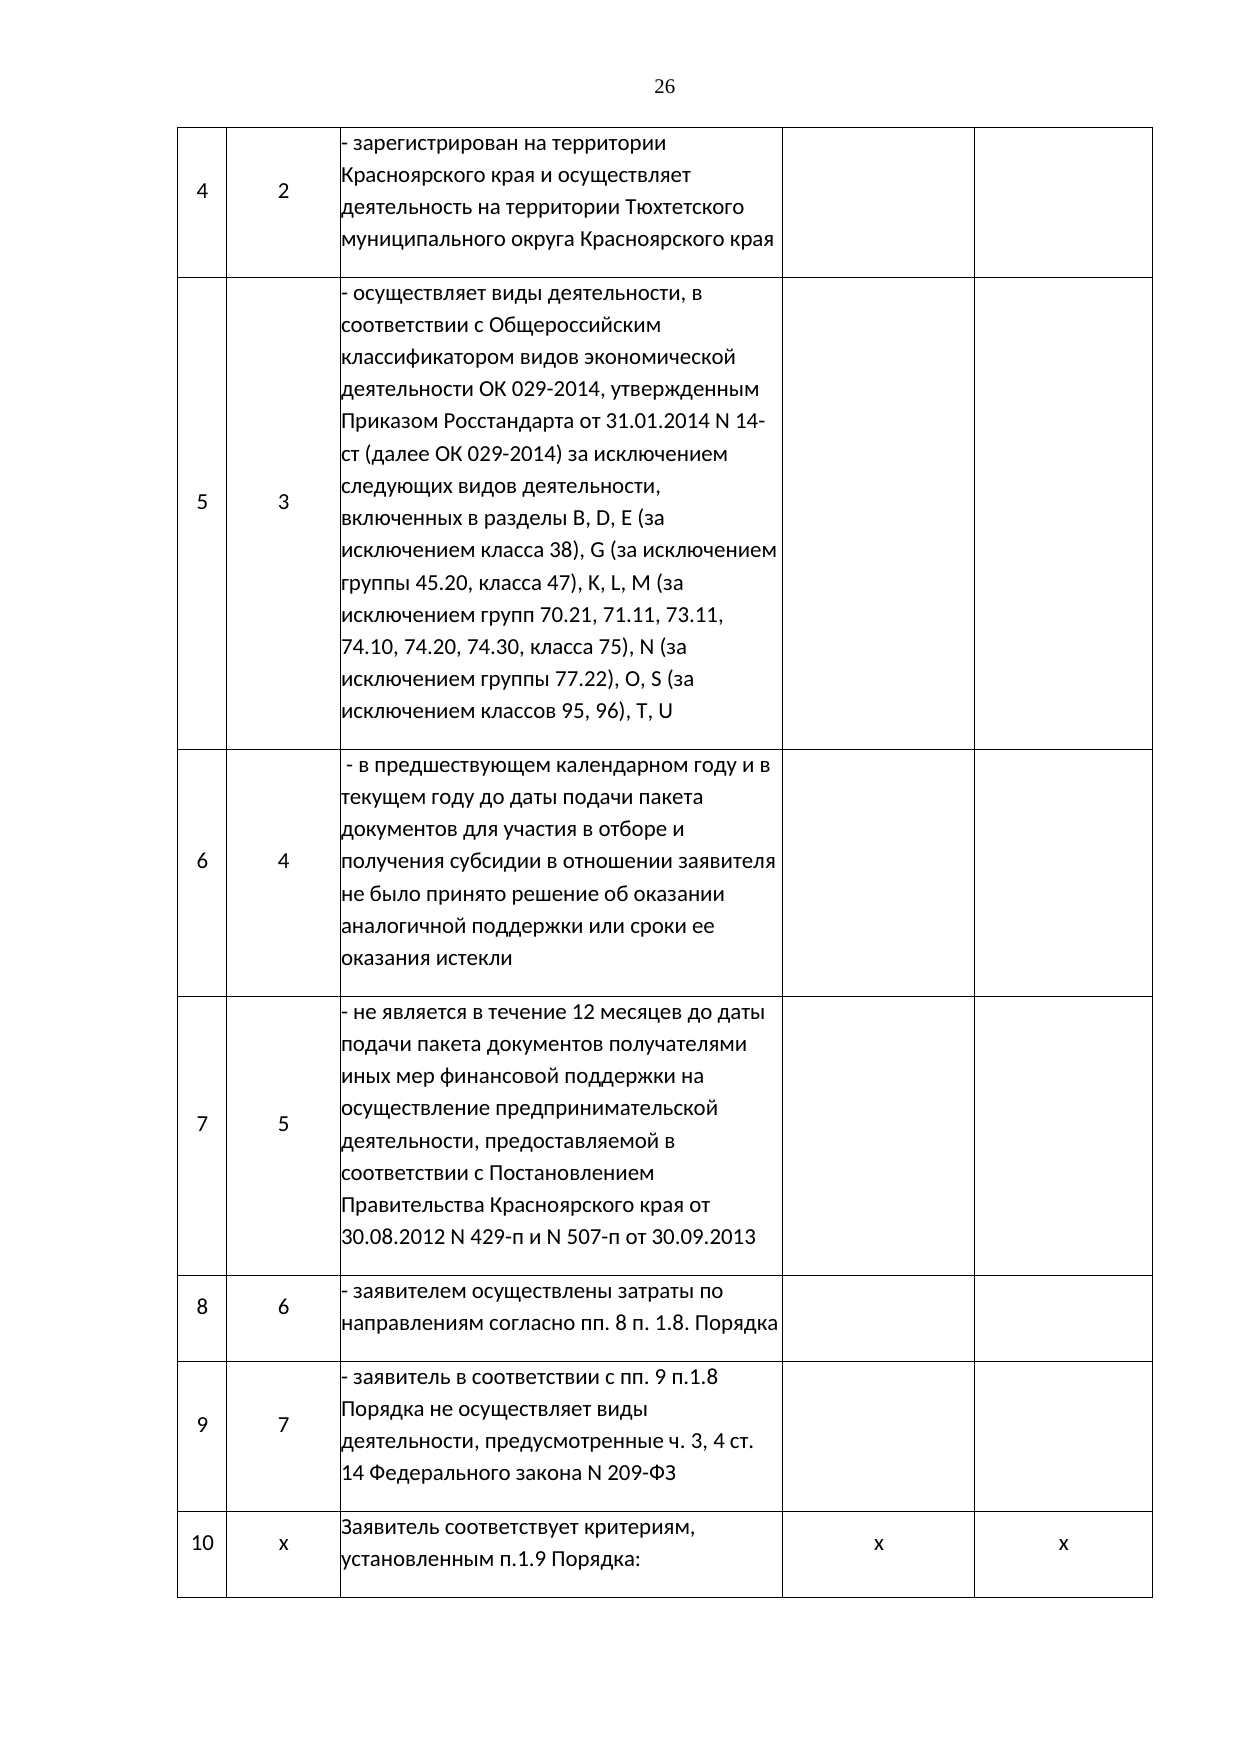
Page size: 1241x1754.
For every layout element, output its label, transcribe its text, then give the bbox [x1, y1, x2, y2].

table_cell 10 [178, 1512, 226, 1597]
table_cell 4 [227, 750, 340, 996]
table_cell - заявителем осуществлены затраты по направлениям согласно пп. 8 п. 1.8. Порядка [341, 1276, 782, 1361]
table_cell [783, 997, 974, 1275]
table_cell 3 [227, 278, 340, 749]
table_cell 5 [227, 997, 340, 1275]
table_cell 7 [178, 997, 226, 1275]
table_cell 7 [227, 1362, 340, 1511]
table_cell [783, 1276, 974, 1361]
table_cell 4 [178, 128, 226, 277]
table_cell [975, 278, 1152, 749]
table_cell - осуществляет виды деятельности, в соответствии с Общероссийским классификатором видов экономической деятельности ОК 029-2014, утвержденным Приказом Росстандарта от 31.01.2014 N 14-ст (далее ОК 029-2014) за исключением следующих видов деятельности, включенных в разделы B, D, E (за исключением класса 38), G (за исключением группы 45.20, класса 47), K, L, M (за исключением групп 70.21, 71.11, 73.11, 74.10, 74.20, 74.30, класса 75), N (за исключением группы 77.22), O, S (за исключением классов 95, 96), T, U [341, 278, 782, 749]
table_cell [783, 128, 974, 277]
table_cell 8 [178, 1276, 226, 1361]
table_cell х [783, 1512, 974, 1597]
table_cell [975, 997, 1152, 1275]
table_cell [975, 1362, 1152, 1511]
table_cell 6 [178, 750, 226, 996]
table_cell - заявитель в соответствии с пп. 9 п.1.8 Порядка не осуществляет виды деятельности, предусмотренные ч. 3, 4 ст. 14 Федерального закона N 209-ФЗ [341, 1362, 782, 1511]
table_cell 2 [227, 128, 340, 277]
table_cell х [227, 1512, 340, 1597]
table_cell [975, 128, 1152, 277]
table_cell 5 [178, 278, 226, 749]
table_cell - зарегистрирован на территории Красноярского края и осуществляет деятельность на территории Тюхтетского муниципального округа Красноярского края [341, 128, 782, 277]
table_cell [783, 278, 974, 749]
table_cell 9 [178, 1362, 226, 1511]
table_cell [783, 1362, 974, 1511]
table_cell [783, 750, 974, 996]
table_cell 6 [227, 1276, 340, 1361]
table_cell [975, 1276, 1152, 1361]
table_cell [975, 750, 1152, 996]
table_cell х [975, 1512, 1152, 1597]
table_cell - в предшествующем календарном году и в текущем году до даты подачи пакета документов для участия в отборе и получения субсидии в отношении заявителя не было принято решение об оказании аналогичной поддержки или сроки ее оказания истекли [341, 750, 782, 996]
table_cell Заявитель соответствует критериям, установленным п.1.9 Порядка: [341, 1512, 782, 1597]
table_cell - не является в течение 12 месяцев до даты подачи пакета документов получателями иных мер финансовой поддержки на осуществление предпринимательской деятельности, предоставляемой в соответствии с Постановлением Правительства Красноярского края от 30.08.2012 N 429-п и N 507-п от 30.09.2013 [341, 997, 782, 1275]
